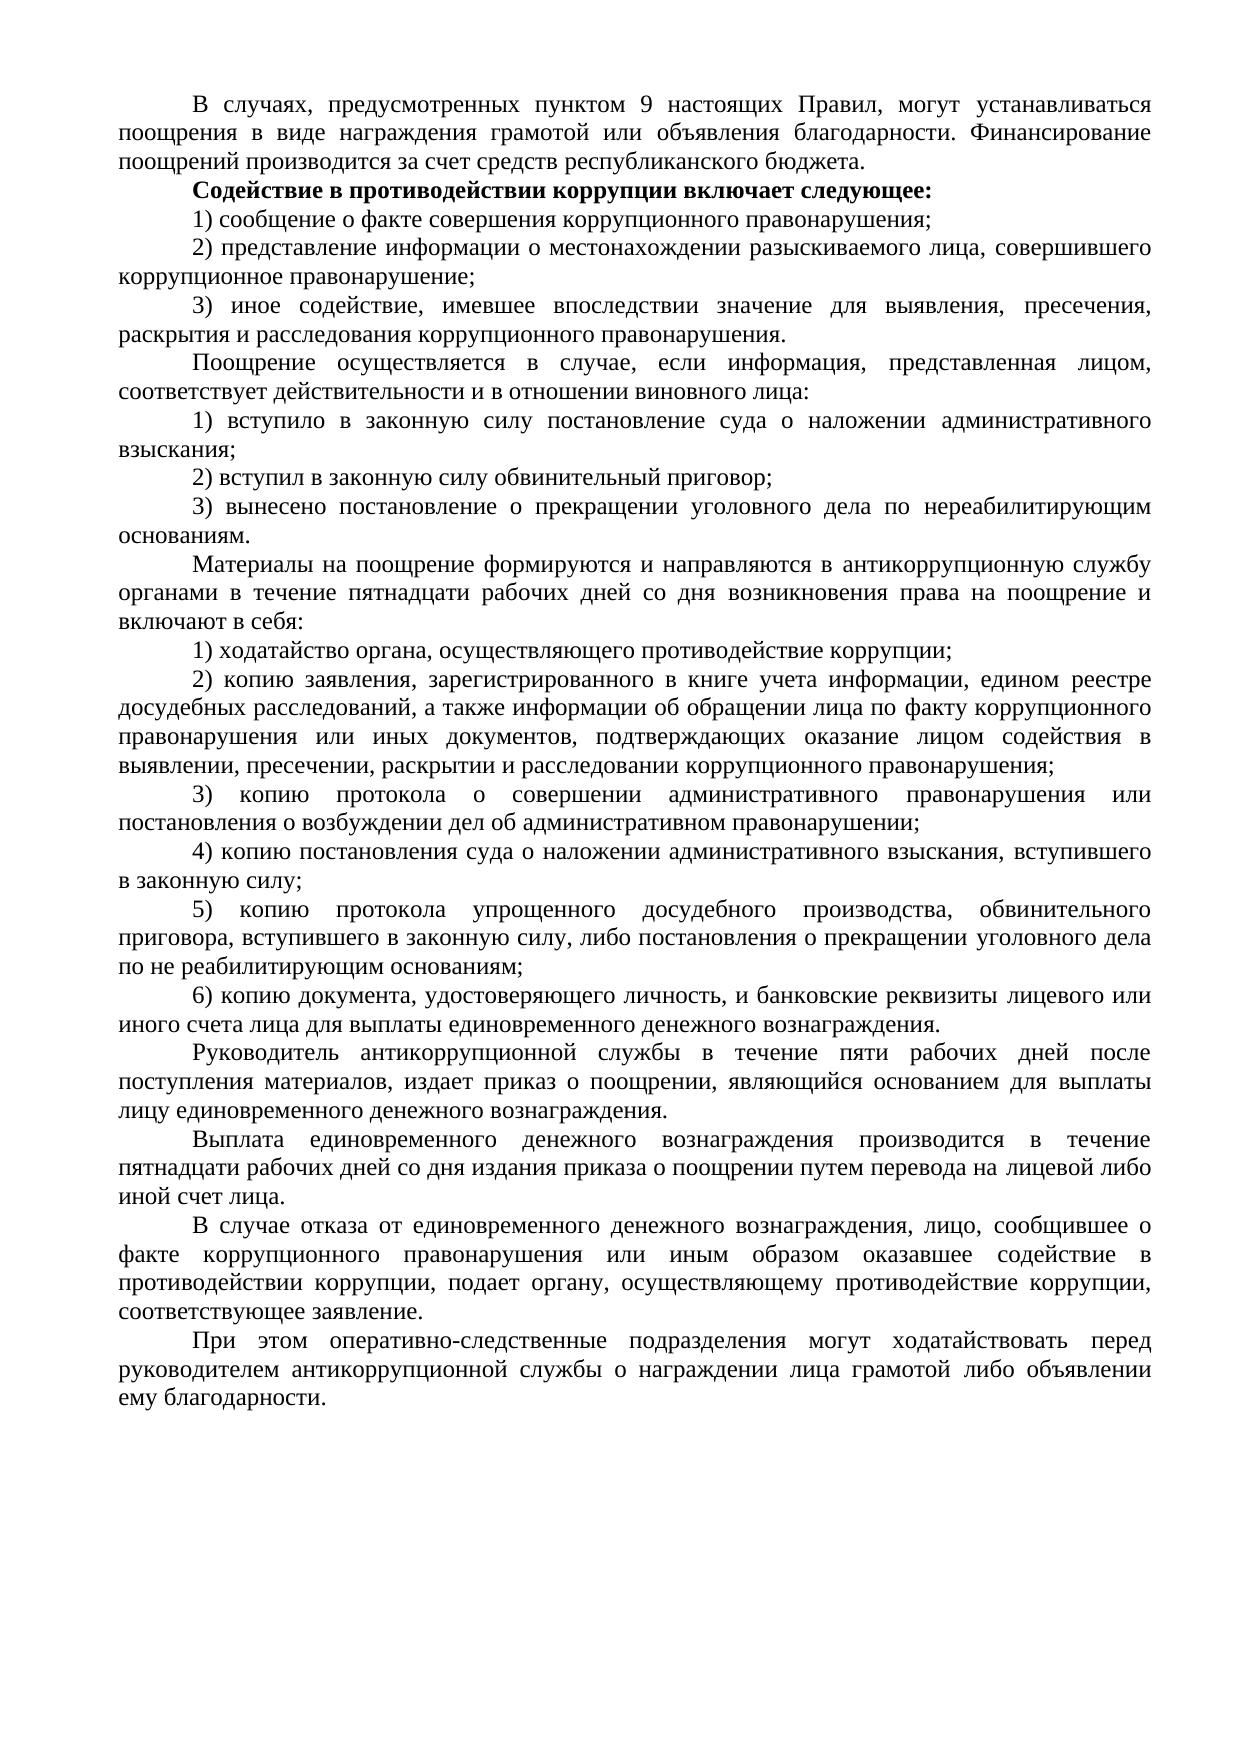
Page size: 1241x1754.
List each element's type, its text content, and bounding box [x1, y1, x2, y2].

text 1) сообщение о факте совершения коррупционного правонарушения; [118, 204, 1152, 232]
text 3) иное содействие, имевшее впоследствии значение для выявления, пресечения, раскрытия и расследования коррупционного правонарушения. [118, 290, 1152, 347]
text Поощрение осуществляется в случае, если информация, представленная лицом, соответствует действительности и в отношении виновного лица: [118, 347, 1152, 405]
text 2) копию заявления, зарегистрированного в книге учета информации, едином реестре досудебных расследований, а также информации об обращении лица по факту коррупционного правонарушения или иных документов, подтверждающих оказание лицом содействия в выявлении, пресечении, раскрытии и расследовании коррупционного правонарушения; [118, 664, 1152, 779]
text 2) представление информации о местонахождении разыскиваемого лица, совершившего коррупционное правонарушение; [118, 232, 1152, 290]
text 1) ходатайство органа, осуществляющего противодействие коррупции; [118, 635, 1152, 664]
text 3) вынесено постановление о прекращении уголовного дела по нереабилитирующим основаниям. [118, 491, 1152, 549]
text 3) копию протокола о совершении административного правонарушения или постановления о возбуждении дел об административном правонарушении; [118, 779, 1152, 836]
text 5) копию протокола упрощенного досудебного производства, обвинительного приговора, вступившего в законную силу, либо постановления о прекращении уголовного дела по не реабилитирующим основаниям; [118, 894, 1152, 980]
text Руководитель антикоррупционной службы в течение пяти рабочих дней после поступления материалов, издает приказ о поощрении, являющийся основанием для выплаты лицу единовременного денежного вознаграждения. [118, 1037, 1152, 1124]
text Содействие в противодействии коррупции включает следующее: [118, 175, 1152, 204]
text 6) копию документа, удостоверяющего личность, и банковские реквизиты лицевого или иного счета лица для выплаты единовременного денежного вознаграждения. [118, 980, 1152, 1037]
text Материалы на поощрение формируются и направляются в антикоррупционную службу органами в течение пятнадцати рабочих дней со дня возникновения права на поощрение и включают в себя: [118, 549, 1152, 635]
text 4) копию постановления суда о наложении административного взыскания, вступившего в законную силу; [118, 836, 1152, 894]
text 2) вступил в законную силу обвинительный приговор; [118, 462, 1152, 491]
text Выплата единовременного денежного вознаграждения производится в течение пятнадцати рабочих дней со дня издания приказа о поощрении путем перевода на лицевой либо иной счет лица. [118, 1124, 1152, 1210]
text В случаях, предусмотренных пунктом 9 настоящих Правил, могут устанавливаться поощрения в виде награждения грамотой или объявления благодарности. Финансирование поощрений производится за счет средств республиканского бюджета. [118, 89, 1152, 175]
text При этом оперативно-следственные подразделения могут ходатайствовать перед руководителем антикоррупционной службы о награждении лица грамотой либо объявлении ему благодарности. [118, 1325, 1152, 1411]
text 1) вступило в законную силу постановление суда о наложении административного взыскания; [118, 405, 1152, 462]
text В случае отказа от единовременного денежного вознаграждения, лицо, сообщившее о факте коррупционного правонарушения или иным образом оказавшее содействие в противодействии коррупции, подает органу, осуществляющему противодействие коррупции, соответствующее заявление. [118, 1210, 1152, 1325]
